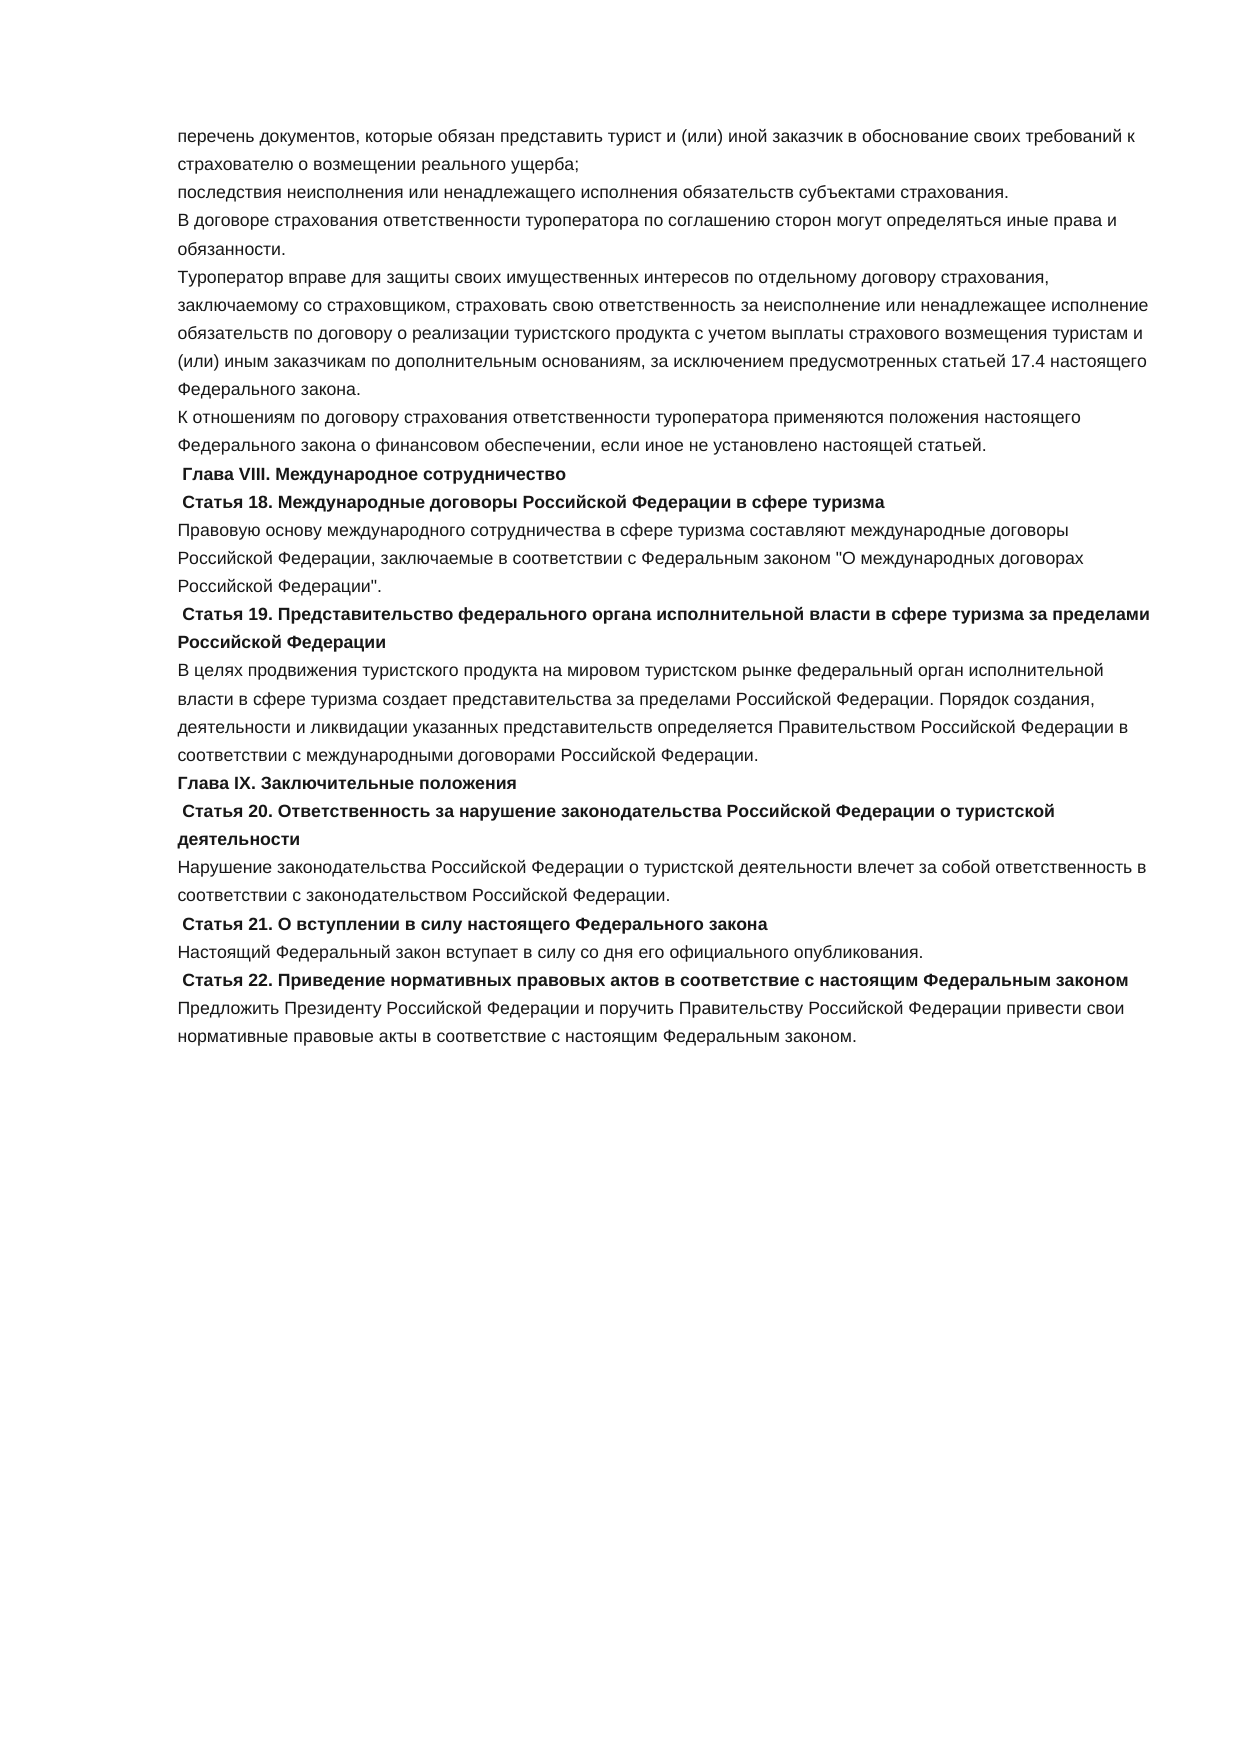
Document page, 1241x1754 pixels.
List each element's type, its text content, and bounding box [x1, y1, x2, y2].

text Предложить Президенту Российской Федерации и поручить Правительству Российской Федерации привести свои нормативные правовые акты в соответствие с настоящим Федеральным законом. [177, 990, 1152, 1046]
text последствия неисполнения или ненадлежащего исполнения обязательств субъектами страхования. [177, 174, 1152, 202]
text Туроператор вправе для защиты своих имущественных интересов по отдельному договору страхования, заключаемому со страховщиком, страховать свою ответственность за неисполнение или ненадлежащее исполнение обязательств по договору о реализации туристского продукта с учетом выплаты страхового возмещения туристам и (или) иным заказчикам по дополнительным основаниям, за исключением предусмотренных статьей 17.4 настоящего Федерального закона. [177, 259, 1152, 399]
text перечень документов, которые обязан представить турист и (или) иной заказчик в обоснование своих требований к страхователю о возмещении реального ущерба; [177, 118, 1152, 174]
text Глава VIII. Международное сотрудничество [177, 456, 1152, 484]
text В целях продвижения туристского продукта на мировом туристском рынке федеральный орган исполнительной власти в сфере туризма создает представительства за пределами Российской Федерации. Порядок создания, деятельности и ликвидации указанных представительств определяется Правительством Российской Федерации в соответствии с международными договорами Российской Федерации. [177, 652, 1152, 765]
text Статья 19. Представительство федерального органа исполнительной власти в сфере туризма за пределами Российской Федерации [177, 596, 1152, 652]
text К отношениям по договору страхования ответственности туроператора применяются положения настоящего Федерального закона о финансовом обеспечении, если иное не установлено настоящей статьей. [177, 399, 1152, 456]
text Статья 18. Международные договоры Российской Федерации в сфере туризма [177, 484, 1152, 512]
text Статья 20. Ответственность за нарушение законодательства Российской Федерации о туристской деятельности [177, 793, 1152, 849]
text Настоящий Федеральный закон вступает в силу со дня его официального опубликования. [177, 934, 1152, 962]
text Статья 21. О вступлении в силу настоящего Федерального закона [177, 906, 1152, 934]
text Глава IХ. Заключительные положения [177, 765, 1152, 793]
text Нарушение законодательства Российской Федерации о туристской деятельности влечет за собой ответственность в соответствии с законодательством Российской Федерации. [177, 849, 1152, 906]
text В договоре страхования ответственности туроператора по соглашению сторон могут определяться иные права и обязанности. [177, 202, 1152, 259]
text Статья 22. Приведение нормативных правовых актов в соответствие с настоящим Федеральным законом [177, 962, 1152, 990]
text Правовую основу международного сотрудничества в сфере туризма составляют международные договоры Российской Федерации, заключаемые в соответствии с Федеральным законом "О международных договорах Российской Федерации". [177, 512, 1152, 596]
